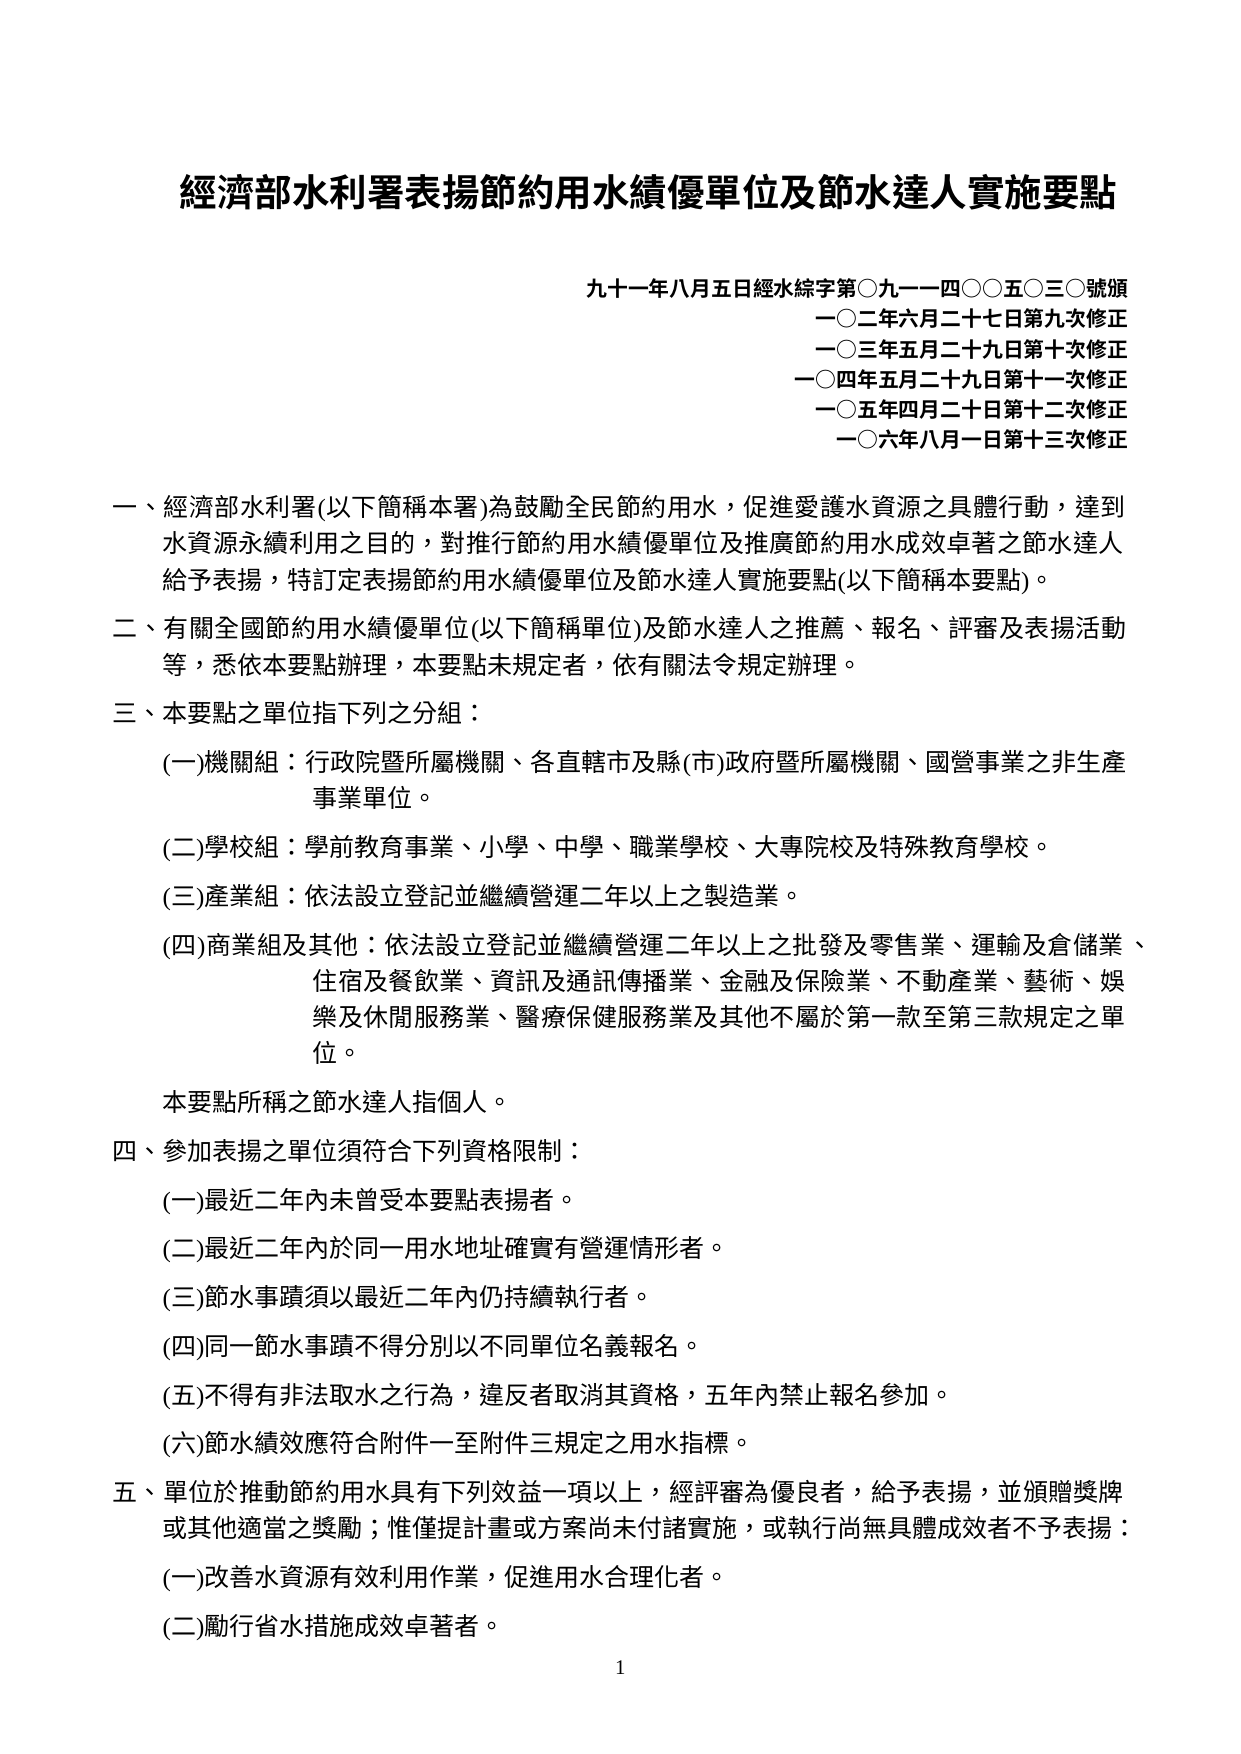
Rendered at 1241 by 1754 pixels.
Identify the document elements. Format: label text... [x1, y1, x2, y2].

text (四)商業組及其他：依法設立登記並繼續營運二年以上之批發及零售業、運輸及倉儲業、住宿及餐飲業、資訊及通訊傳播業、金融及保險業、不動產業、藝術、娛樂及休閒服務業、醫療保健服務業及其他不屬於第一款至第三款規定之單位。 [162, 925, 1128, 1070]
text 九十一年八月五日經水綜字第○九一一四○○五○三○號頒 [112, 272, 1128, 303]
text 經濟部水利署表揚節約用水績優單位及節水達人實施要點 [112, 162, 1128, 217]
text 一○三年五月二十九日第十次修正 [112, 333, 1128, 363]
text (二)最近二年內於同一用水地址確實有營運情形者。 [162, 1229, 1128, 1265]
text (二)學校組：學前教育事業、小學、中學、職業學校、大專院校及特殊教育學校。 [162, 828, 1128, 864]
text 一、經濟部水利署(以下簡稱本署)為鼓勵全民節約用水，促進愛護水資源之具體行動，達到水資源永續利用之目的，對推行節約用水績優單位及推廣節約用水成效卓著之節水達人給予表揚，特訂定表揚節約用水績優單位及節水達人實施要點(以下簡稱本要點)。 [112, 488, 1128, 596]
text 一○二年六月二十七日第九次修正 [112, 303, 1128, 333]
text 一○五年四月二十日第十二次修正 [112, 393, 1128, 423]
text (一)機關組：行政院暨所屬機關、各直轄市及縣(市)政府暨所屬機關、國營事業之非生產事業單位。 [162, 743, 1128, 815]
text (六)節水績效應符合附件一至附件三規定之用水指標。 [162, 1424, 1128, 1460]
text (一)最近二年內未曾受本要點表揚者。 [162, 1180, 1128, 1216]
text (三)節水事蹟須以最近二年內仍持續執行者。 [162, 1278, 1128, 1314]
text 二、有關全國節約用水績優單位(以下簡稱單位)及節水達人之推薦、報名、評審及表揚活動等，悉依本要點辦理，本要點未規定者，依有關法令規定辦理。 [112, 609, 1128, 681]
text 一○四年五月二十九日第十一次修正 [112, 363, 1128, 393]
text (二)勵行省水措施成效卓著者。 [162, 1606, 1128, 1643]
text 本要點所稱之節水達人指個人。 [162, 1083, 1128, 1119]
text 四、參加表揚之單位須符合下列資格限制： [112, 1131, 1128, 1168]
text 一○六年八月一日第十三次修正 [112, 423, 1128, 454]
text 三、本要點之單位指下列之分組： [112, 694, 1128, 730]
text 五、單位於推動節約用水具有下列效益一項以上，經評審為優良者，給予表揚，並頒贈獎牌或其他適當之獎勵；惟僅提計畫或方案尚未付諸實施，或執行尚無具體成效者不予表揚： [112, 1473, 1128, 1545]
text (四)同一節水事蹟不得分別以不同單位名義報名。 [162, 1326, 1128, 1363]
text (三)產業組：依法設立登記並繼續營運二年以上之製造業。 [162, 876, 1128, 913]
text (五)不得有非法取水之行為，違反者取消其資格，五年內禁止報名參加。 [162, 1375, 1128, 1411]
text (一)改善水資源有效利用作業，促進用水合理化者。 [162, 1558, 1128, 1594]
